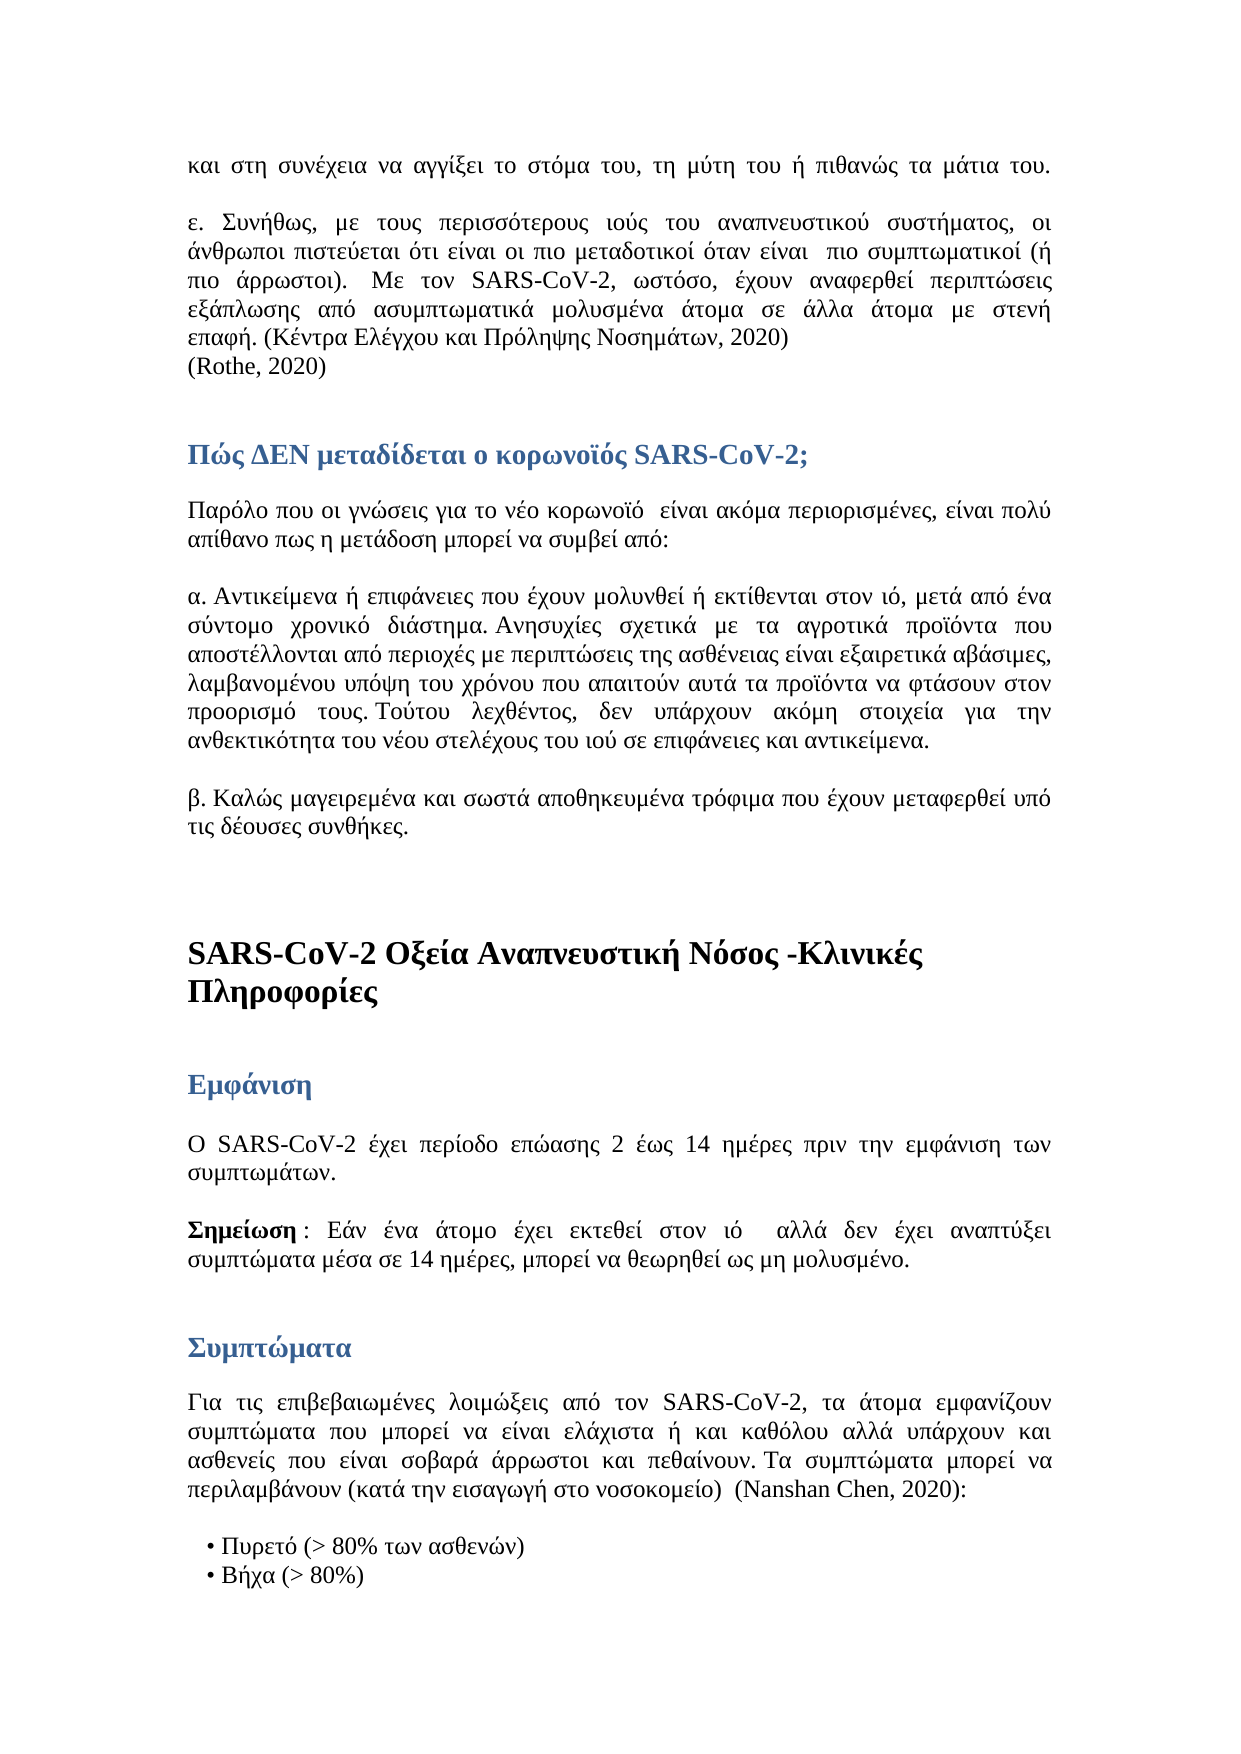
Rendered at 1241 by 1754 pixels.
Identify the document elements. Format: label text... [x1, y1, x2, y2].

text α. Αντικείμενα ή επιφάνειες που έχουν μολυνθεί ή εκτίθενται στον ιό, μετά από ένα σύντομο χρονικό διάστημα. Ανησυχίες σχετικά με τα αγροτικά προϊόντα που αποστέλλονται από περιοχές με περιπτώσεις της ασθένειας είναι εξαιρετικά αβάσιμες, λαμβανομένου υπόψη του χρόνου που απαιτούν αυτά τα προϊόντα να φτάσουν στον προορισμό τους. Τούτου λεχθέντος, δεν υπάρχουν ακόμη στοιχεία για την ανθεκτικότητα του νέου στελέχους του ιού σε επιφάνειες και αντικείμενα. [187, 553, 1053, 754]
text SARS-CoV-2 Οξεία Αναπνευστική Νόσος -Κλινικές Πληροφορίες [187, 901, 1053, 1009]
text Συμπτώματα [187, 1301, 1053, 1363]
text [187, 150, 1053, 351]
text (Rothe, 2020) [187, 351, 1053, 380]
text Σημείωση : Εάν ένα άτομο έχει εκτεθεί στον ιό αλλά δεν έχει αναπτύξει συμπτώματα μέσα σε 14 ημέρες, μπορεί να θεωρηθεί ως μη μολυσμένο. [187, 1186, 1053, 1272]
text Παρόλο που οι γνώσεις για το νέο κορωνοϊό είναι ακόμα περιορισμένες, είναι πολύ απίθανο πως η μετάδοση μπορεί να συμβεί από: [187, 471, 1053, 553]
text • Βήχα (> 80%) [187, 1560, 1053, 1589]
text β. Καλώς μαγειρεμένα και σωστά αποθηκευμένα τρόφιμα που έχουν μεταφερθεί υπό τις δέουσες συνθήκες. [187, 754, 1053, 840]
text Ο SARS-CoV-2 έχει περίοδο επώασης 2 έως 14 ημέρες πριν την εμφάνιση των συμπτωμάτων. [187, 1129, 1053, 1186]
text Πώς ΔΕΝ μεταδίδεται ο κορωνοϊός SARS-CoV-2; [187, 409, 1053, 471]
text Για τις επιβεβαιωμένες λοιμώξεις από τον SARS-CoV-2, τα άτομα εμφανίζουν συμπτώματα που μπορεί να είναι ελάχιστα ή και καθόλου αλλά υπάρχουν και ασθενείς που είναι σοβαρά άρρωστοι και πεθαίνουν. Τα συμπτώματα μπορεί να περιλαμβάνουν (κατά την εισαγωγή στο νοσοκομείο) (Nanshan Chen, 2020): [187, 1363, 1053, 1502]
text • Πυρετό (> 80% των ασθενών) [187, 1502, 1053, 1560]
text Εμφάνιση [187, 1038, 1053, 1129]
